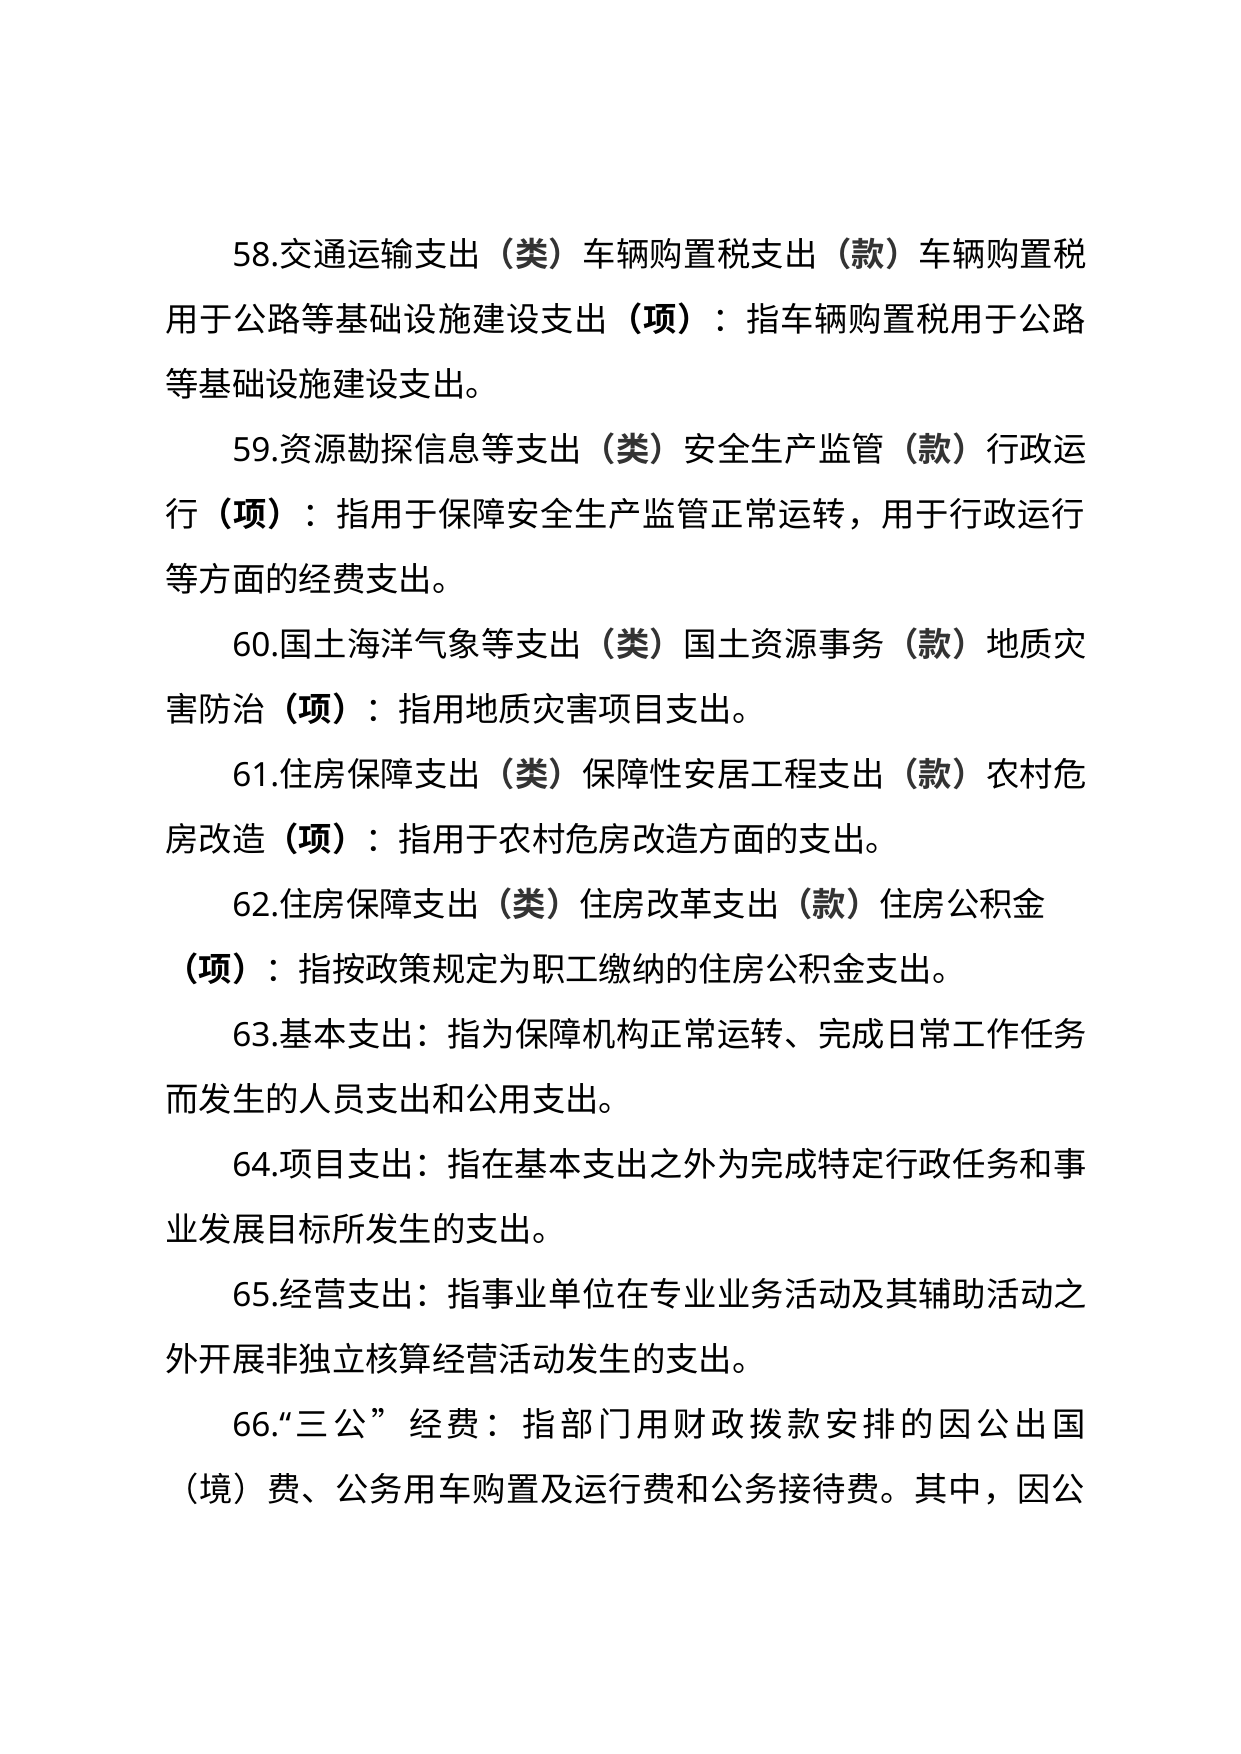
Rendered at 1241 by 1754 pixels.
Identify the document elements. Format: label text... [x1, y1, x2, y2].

text 60.国土海洋气象等支出（类）国土资源事务（款）地质灾害防治（项）：指用地质灾害项目支出。 [165, 609, 1087, 739]
text 58.交通运输支出（类）车辆购置税支出（款）车辆购置税用于公路等基础设施建设支出（项）：指车辆购置税用于公路等基础设施建设支出。 [165, 219, 1087, 414]
text 64.项目支出：指在基本支出之外为完成特定行政任务和事业发展目标所发生的支出。 [165, 1129, 1087, 1259]
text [165, 1389, 1087, 1519]
text 62.住房保障支出（类）住房改革支出（款）住房公积金（项）：指按政策规定为职工缴纳的住房公积金支出。 [165, 869, 1087, 999]
text 65.经营支出：指事业单位在专业业务活动及其辅助活动之外开展非独立核算经营活动发生的支出。 [165, 1259, 1087, 1389]
text 59.资源勘探信息等支出（类）安全生产监管（款）行政运行（项）：指用于保障安全生产监管正常运转，用于行政运行等方面的经费支出。 [165, 414, 1087, 609]
text 63.基本支出：指为保障机构正常运转、完成日常工作任务而发生的人员支出和公用支出。 [165, 999, 1087, 1129]
text 61.住房保障支出（类）保障性安居工程支出（款）农村危房改造（项）：指用于农村危房改造方面的支出。 [165, 739, 1087, 869]
